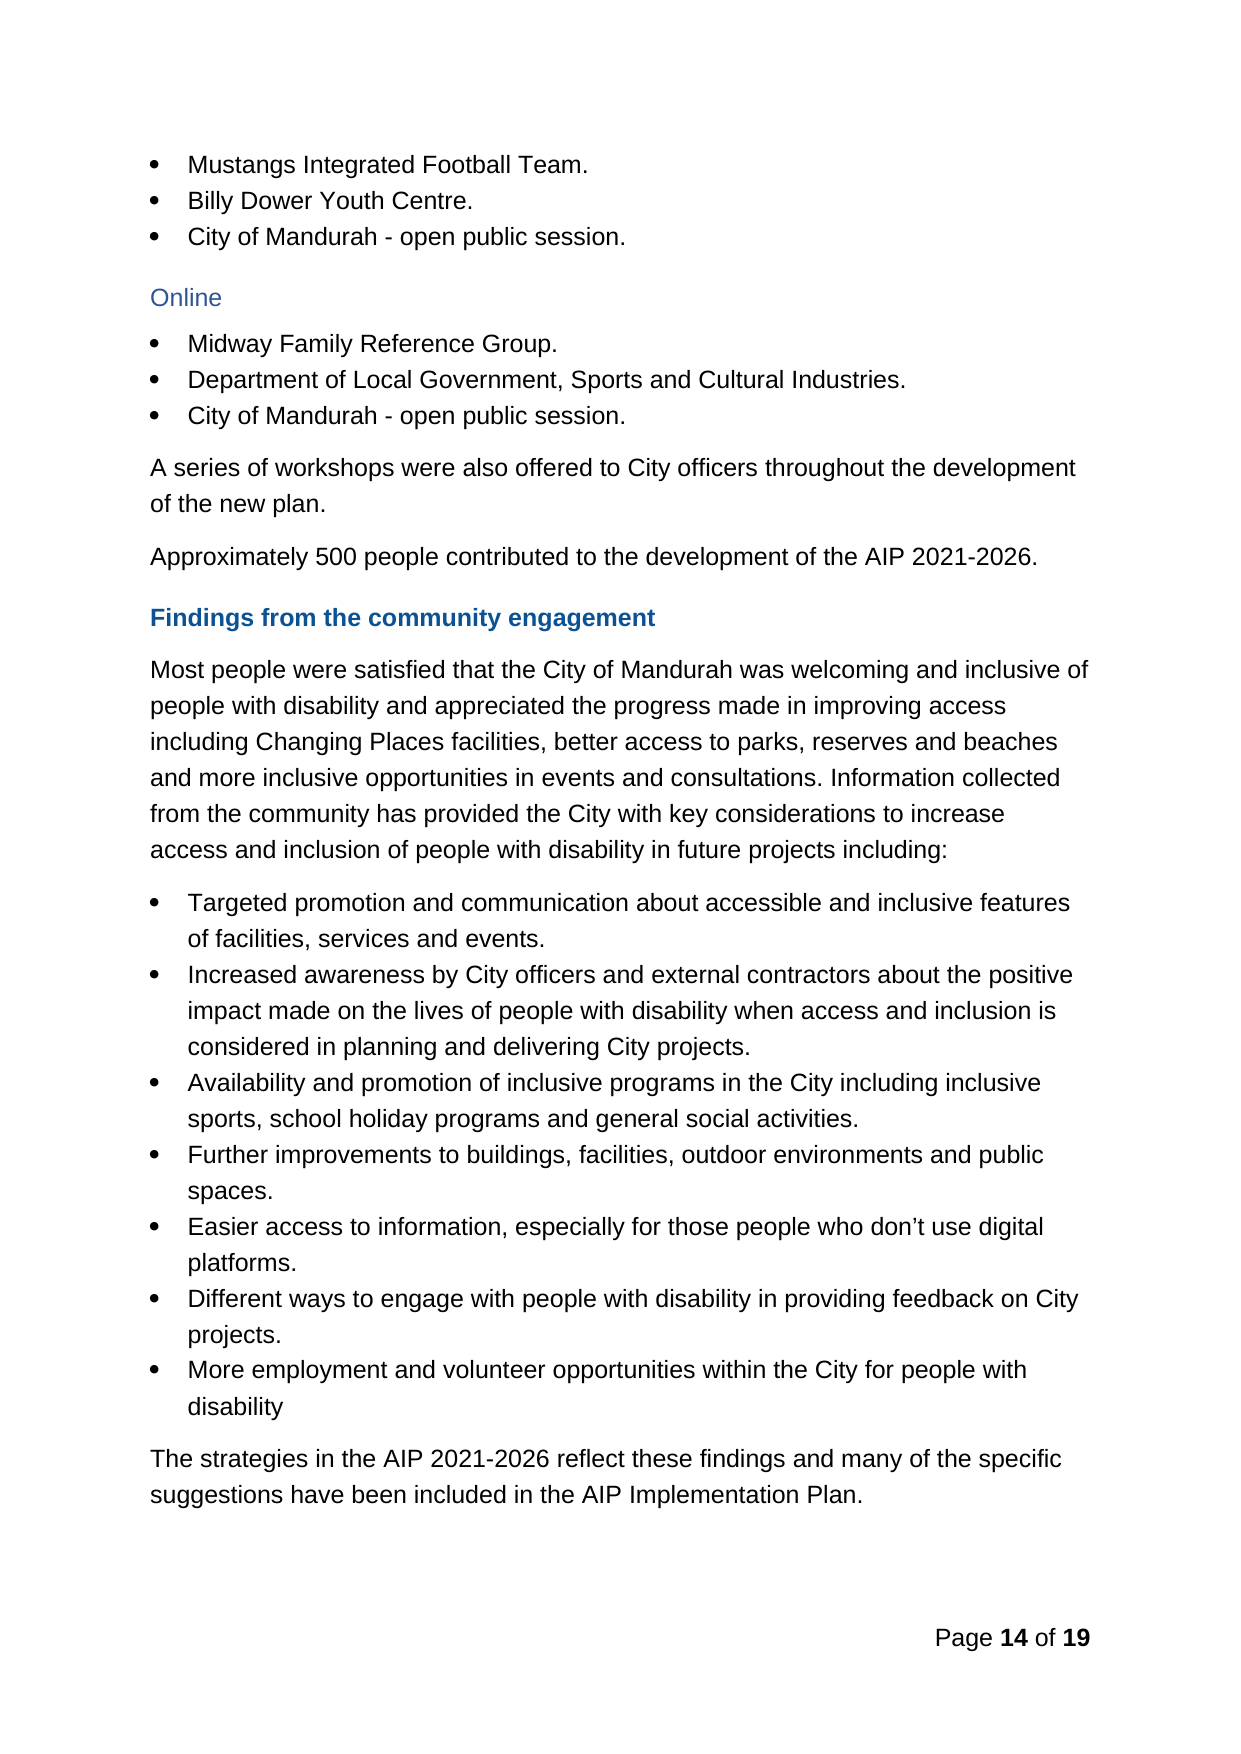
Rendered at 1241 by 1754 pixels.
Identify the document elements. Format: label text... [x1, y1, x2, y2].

list Midway Family Reference Group. [150, 328, 1090, 357]
list Availability and promotion of inclusive programs in the City including inclusive sports, school holiday programs and general social activities. [150, 1068, 1090, 1132]
list Billy Dower Youth Centre. [150, 186, 1090, 215]
list Mustangs Integrated Football Team. [150, 150, 1090, 179]
list Different ways to engage with people with disability in providing feedback on City projects. [150, 1283, 1090, 1348]
list Department of Local Government, Sports and Cultural Industries. [150, 364, 1090, 393]
subtitle Findings from the community engagement [150, 603, 1090, 632]
list More employment and volunteer opportunities within the City for people with disability [150, 1356, 1090, 1420]
list Increased awareness by City officers and external contractors about the positive impact made on the lives of people with disability when access and inclusion is considered in planning and delivering City projects. [150, 960, 1090, 1060]
text Most people were satisfied that the City of Mandurah was welcoming and inclusive of people with disability and appreciated the progress made in improving access including Changing Places facilities, better access to parks, reserves and beaches and more inclusive opportunities in events and consultations. Information collected from the community has provided the City with key considerations to increase access and inclusion of people with disability in future projects including: [150, 655, 1090, 864]
list Further improvements to buildings, facilities, outdoor environments and public spaces. [150, 1139, 1090, 1204]
text A series of workshops were also offered to City officers throughout the development of the new plan. [150, 453, 1090, 518]
text Approximately 500 people contributed to the development of the AIP 2021-2026. [150, 542, 1090, 571]
subtitle Online [150, 283, 1090, 312]
list City of Mandurah - open public session. [150, 401, 1090, 429]
text The strategies in the AIP 2021-2026 reflect these findings and many of the specific suggestions have been included in the AIP Implementation Plan. [150, 1444, 1090, 1509]
list City of Mandurah - open public session. [150, 222, 1090, 251]
list Targeted promotion and communication about accessible and inclusive features of facilities, services and events. [150, 888, 1090, 952]
list Easier access to information, especially for those people who don’t use digital platforms. [150, 1212, 1090, 1276]
